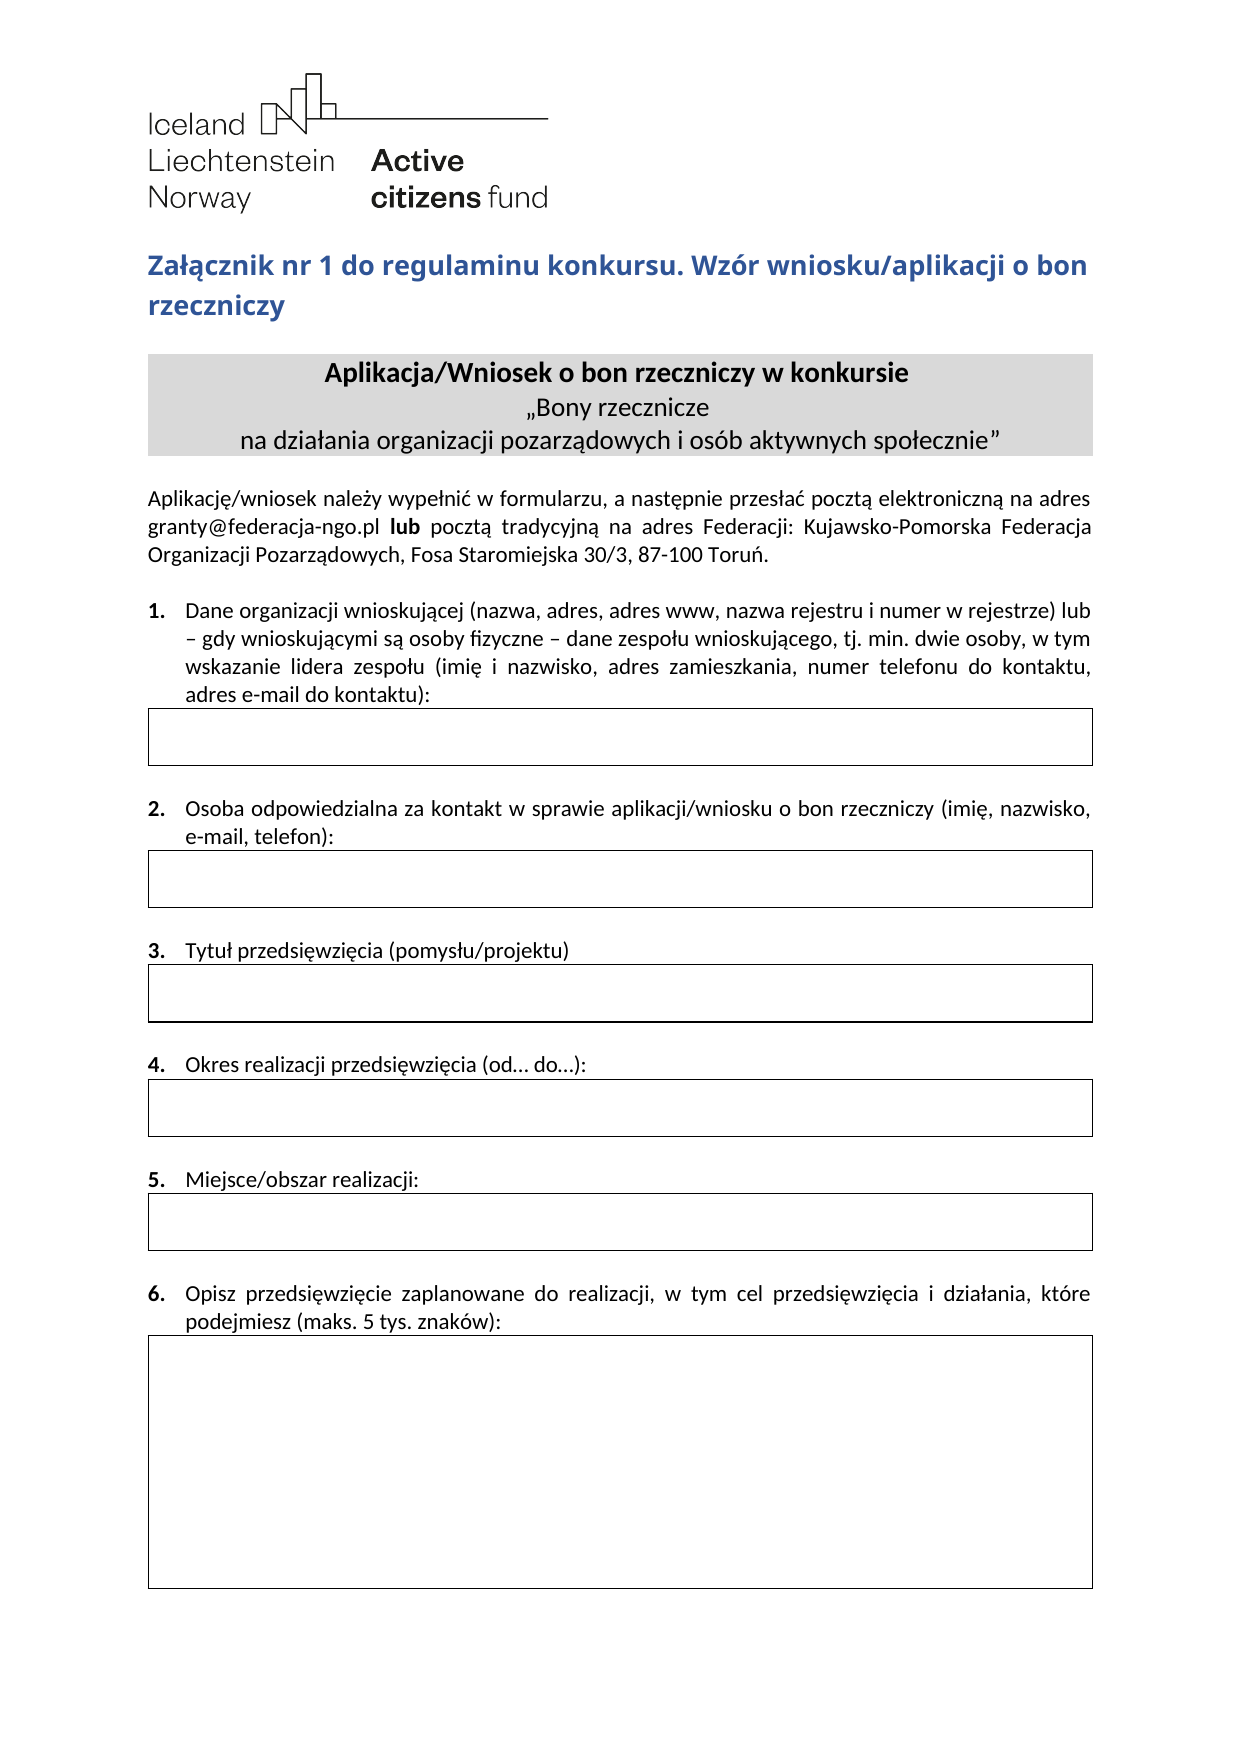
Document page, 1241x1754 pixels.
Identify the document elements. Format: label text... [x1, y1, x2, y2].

list Miejsce/obszar realizacji: [148, 1165, 1093, 1193]
table_header [149, 851, 1092, 907]
table_header [149, 709, 1092, 765]
table_header [149, 1336, 1092, 1588]
text Aplikacja/Wniosek o bon rzeczniczy w konkursie „Bony rzecznicze na działania organizacji pozarządowych i osób aktywnych społecznie” [148, 354, 1093, 456]
text Aplikację/wniosek należy wypełnić w formularzu, a następnie przesłać pocztą elektroniczną na adres granty@federacja-ngo.pl lub pocztą tradycyjną na adres Federacji: Kujawsko-Pomorska Federacja Organizacji Pozarządowych, Fosa Staromiejska 30/3, 87-100 Toruń. [148, 484, 1093, 568]
table_header [149, 1080, 1092, 1136]
table_header [149, 965, 1092, 1021]
picture [147, 73, 549, 215]
list Tytuł przedsięwzięcia (pomysłu/projektu) [148, 936, 1093, 964]
list Opisz przedsięwzięcie zaplanowane do realizacji, w tym cel przedsięwzięcia i działania, które podejmiesz (maks. 5 tys. znaków): [148, 1279, 1093, 1335]
subtitle Załącznik nr 1 do regulaminu konkursu. Wzór wniosku/aplikacji o bon rzeczniczy [148, 247, 1093, 323]
table_header [149, 1194, 1092, 1250]
list Okres realizacji przedsięwzięcia (od… do…): [148, 1051, 1093, 1078]
list Dane organizacji wnioskującej (nazwa, adres, adres www, nazwa rejestru i numer w rejestrze) lub – gdy wnioskującymi są osoby fizyczne – dane zespołu wnioskującego, tj. min. dwie osoby, w tym wskazanie lidera zespołu (imię i nazwisko, adres zamieszkania, numer telefonu do kontaktu, adres e-mail do kontaktu): [148, 596, 1093, 708]
list Osoba odpowiedzialna za kontakt w sprawie aplikacji/wniosku o bon rzeczniczy (imię, nazwisko, e-mail, telefon): [148, 794, 1093, 850]
